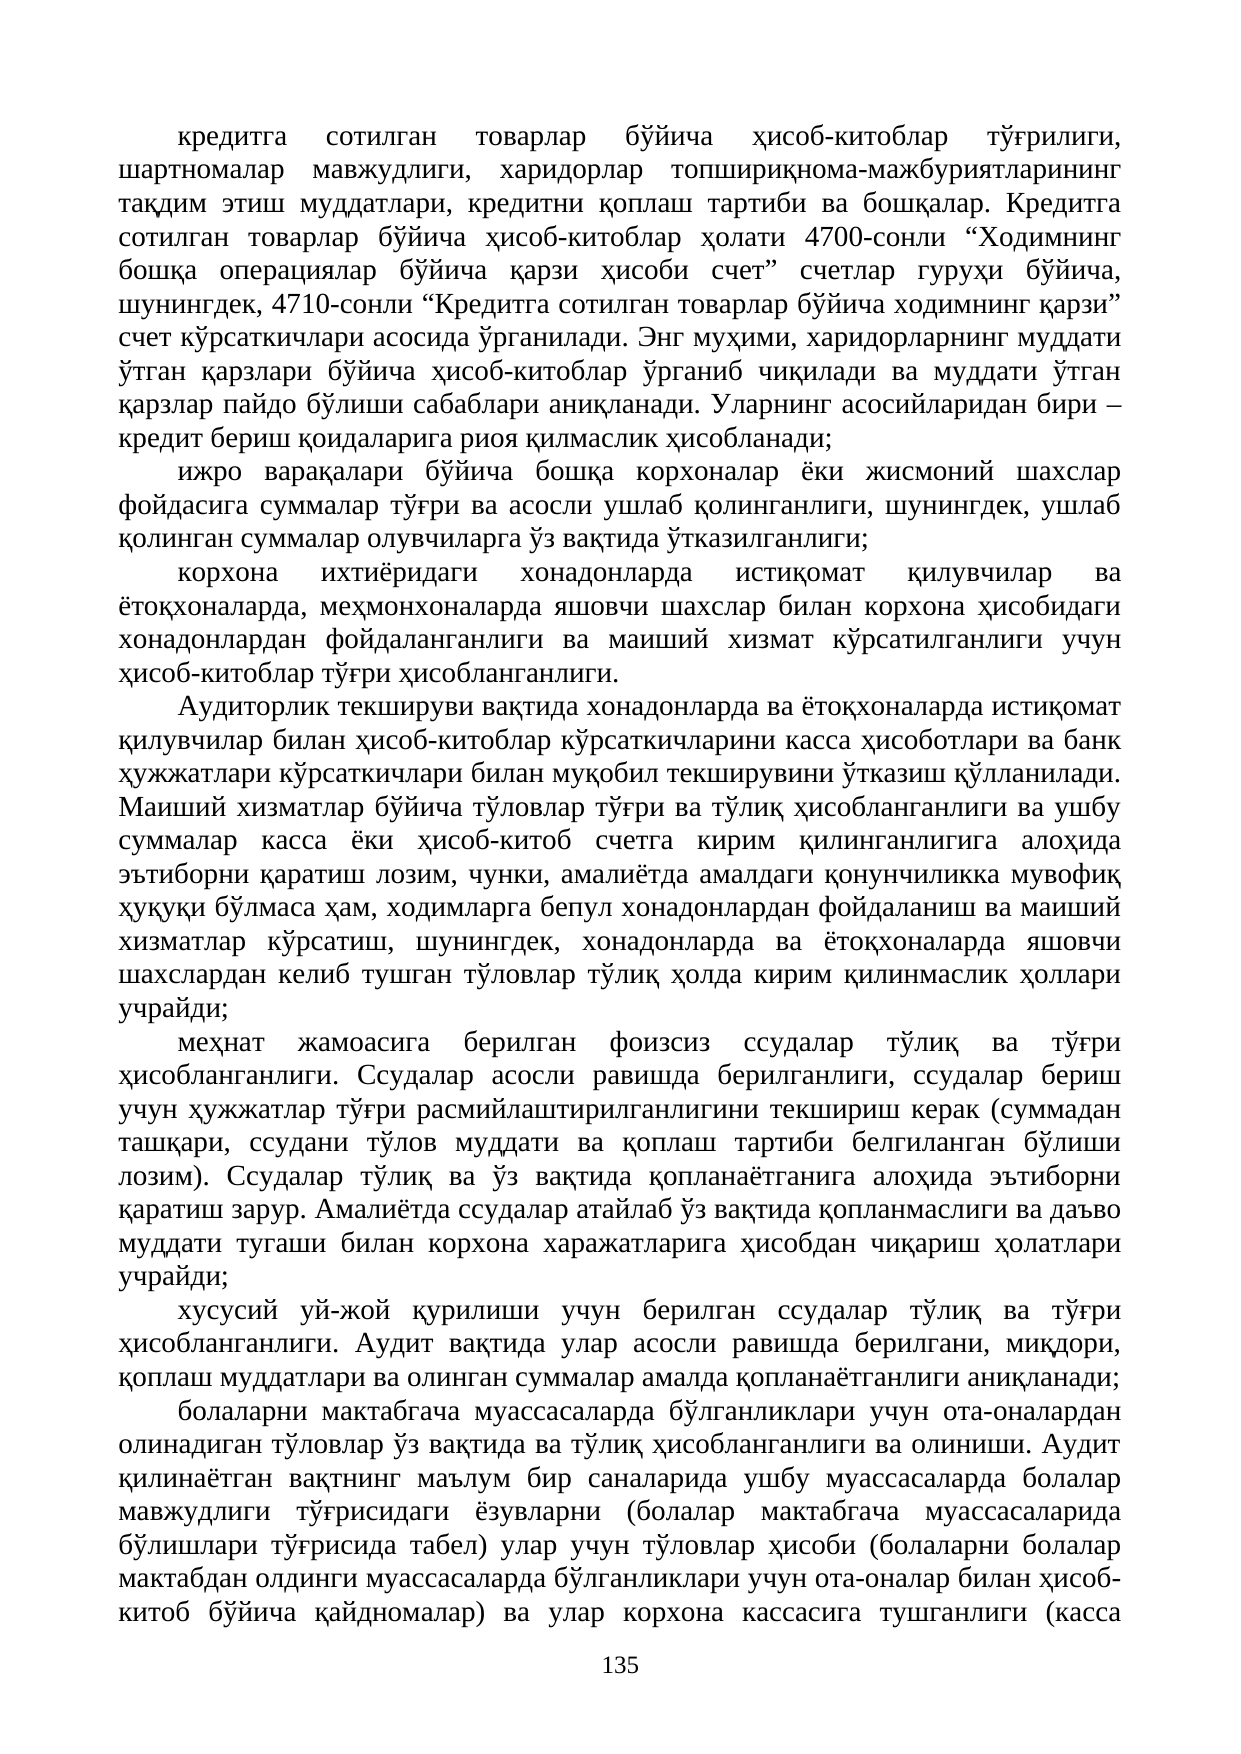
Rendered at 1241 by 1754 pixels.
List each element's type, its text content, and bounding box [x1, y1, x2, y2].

text кредитга сотилган товарлар бўйича ҳисоб-китоблар тўғрилиги, шартномалар мавжудлиги, харидорлар топшириқнома-мажбуриятларининг тақдим этиш муддатлари, кредитни қоплаш тартиби ва бошқалар. Кредитга сотилган товарлар бўйича ҳисоб-китоблар ҳолати 4700-сонли “Ходимнинг бошқа операциялар бўйича қарзи ҳисоби счет” счетлар гуруҳи бўйича, шунингдек, 4710-сонли “Кредитга сотилган товарлар бўйича ходимнинг қарзи” счет кўрсаткичлари асосида ўрганилади. Энг муҳими, харидорларнинг муддати ўтган қарзлари бўйича ҳисоб-китоблар ўрганиб чиқилади ва муддати ўтган қарзлар пайдо бўлиши сабаблари аниқланади. Уларнинг асосийларидан бири – кредит бериш қоидаларига риоя қилмаслик ҳисобланади; [118, 118, 1122, 453]
text хусусий уй-жой қурилиши учун берилган ссудалар тўлиқ ва тўғри ҳисобланганлиги. Аудит вақтида улар асосли равишда берилгани, миқдори, қоплаш муддатлари ва олинган суммалар амалда қопланаётганлиги аниқланади; [118, 1292, 1122, 1393]
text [118, 1393, 1122, 1627]
text корхона ихтиёридаги хонадонларда истиқомат қилувчилар ва ётоқхоналарда, меҳмонхоналарда яшовчи шахслар билан корхона ҳисобидаги хонадонлардан фойдаланганлиги ва маиший хизмат кўрсатилганлиги учун ҳисоб-китоблар тўғри ҳисобланганлиги. [118, 554, 1122, 688]
text ижро варақалари бўйича бошқа корхоналар ёки жисмоний шахслар фойдасига суммалар тўғри ва асосли ушлаб қолинганлиги, шунингдек, ушлаб қолинган суммалар олувчиларга ўз вақтида ўтказилганлиги; [118, 453, 1122, 554]
text Аудиторлик текшируви вақтида хонадонларда ва ётоқхоналарда истиқомат қилувчилар билан ҳисоб-китоблар кўрсаткичларини касса ҳисоботлари ва банк ҳужжатлари кўрсаткичлари билан муқобил текширувини ўтказиш қўлланилади. Маиший хизматлар бўйича тўловлар тўғри ва тўлиқ ҳисобланганлиги ва ушбу суммалар касса ёки ҳисоб-китоб счетга кирим қилинганлигига алоҳида эътиборни қаратиш лозим, чунки, амалиётда амалдаги қонунчиликка мувофиқ ҳуқуқи бўлмаса ҳам, ходимларга бепул хонадонлардан фойдаланиш ва маиший хизматлар кўрсатиш, шунингдек, хонадонларда ва ётоқхоналарда яшовчи шахслардан келиб тушган тўловлар тўлиқ ҳолда кирим қилинмаслик ҳоллари учрайди; [118, 688, 1122, 1024]
text меҳнат жамоасига берилган фоизсиз ссудалар тўлиқ ва тўғри ҳисобланганлиги. Ссудалар асосли равишда берилганлиги, ссудалар бериш учун ҳужжатлар тўғри расмийлаштирилганлигини текшириш керак (суммадан ташқари, ссудани тўлов муддати ва қоплаш тартиби белгиланган бўлиши лозим). Ссудалар тўлиқ ва ўз вақтида қопланаётганига алоҳида эътиборни қаратиш зарур. Амалиётда ссудалар атайлаб ўз вақтида қопланмаслиги ва даъво муддати тугаши билан корхона харажатларига ҳисобдан чиқариш ҳолатлари учрайди; [118, 1024, 1122, 1292]
